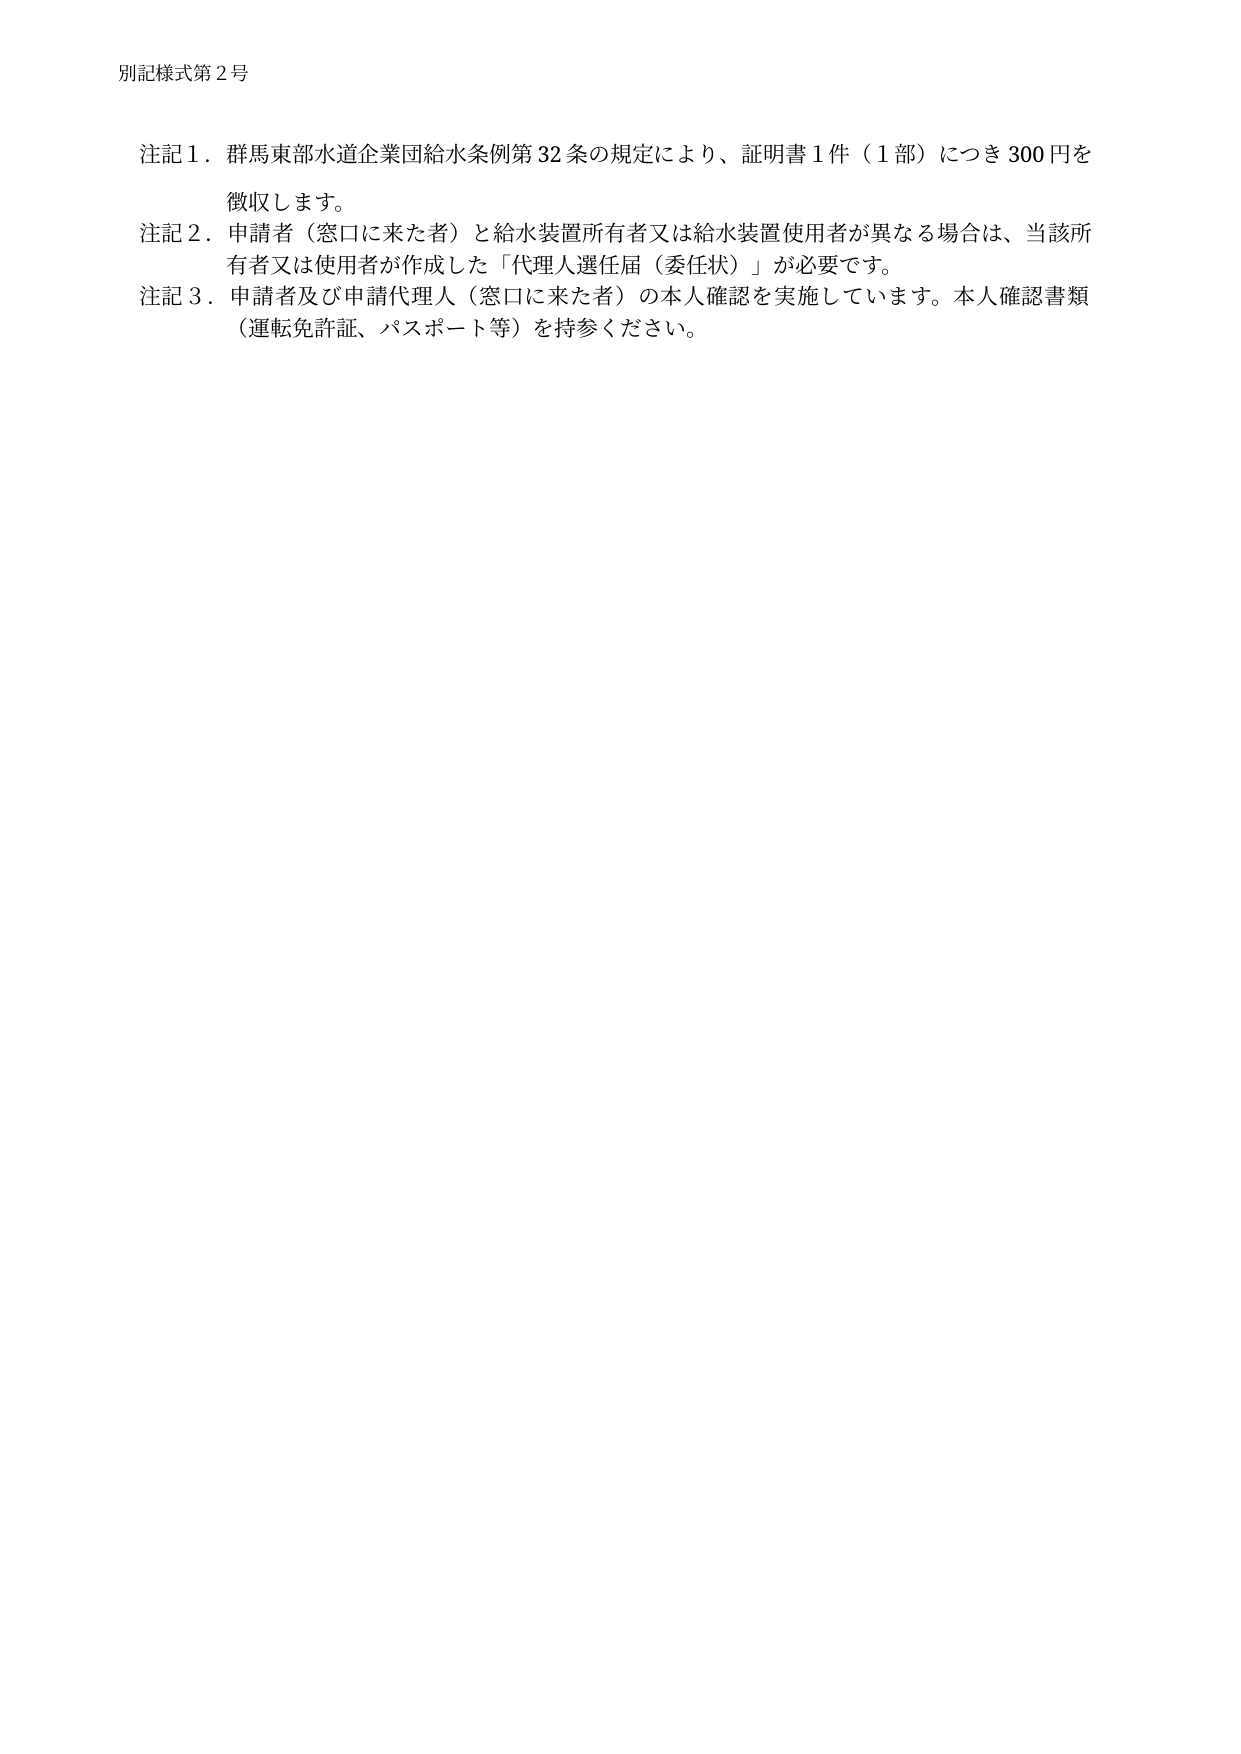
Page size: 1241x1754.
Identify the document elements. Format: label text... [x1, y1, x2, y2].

text 注記３．申請者及び申請代理人（窓口に来た者）の本人確認を実施しています。本人確認書類（運転免許証、パスポート等）を持参ください。 [139, 279, 1093, 342]
text 注記１．群馬東部水道企業団給水条例第32条の規定により、証明書１件（１部）につき300円を徴収します。 [139, 122, 1093, 216]
text 注記２．申請者（窓口に来た者）と給水装置所有者又は給水装置使用者が異なる場合は、当該所有者又は使用者が作成した「代理人選任届（委任状）」が必要です。 [139, 216, 1093, 279]
